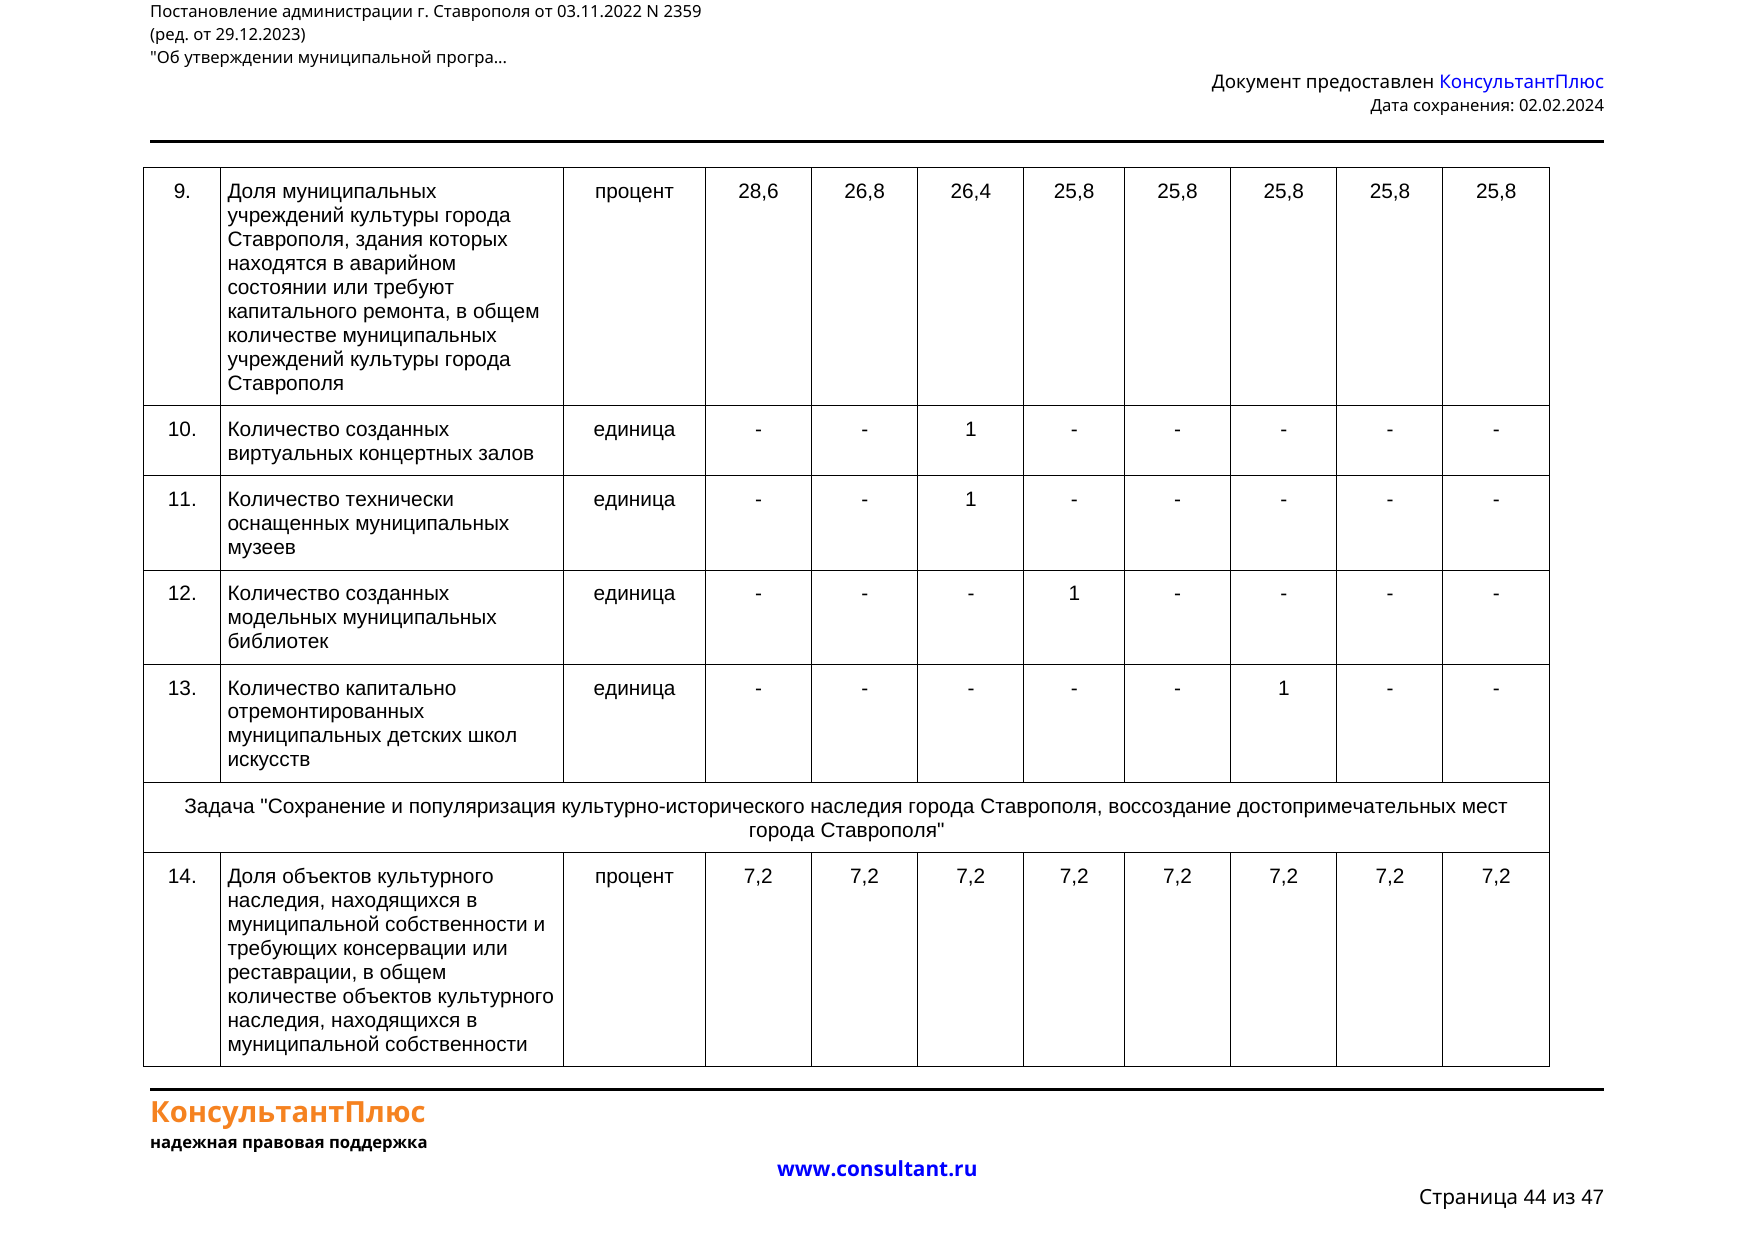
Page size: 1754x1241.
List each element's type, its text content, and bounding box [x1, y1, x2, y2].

table_cell Количество технически оснащенных муниципальных музеев [221, 476, 563, 569]
table_cell 25,8 [1337, 168, 1442, 405]
table_cell Количество созданных модельных муниципальных библиотек [221, 571, 563, 664]
table_cell - [812, 406, 917, 475]
table_cell 26,4 [918, 168, 1023, 405]
table_cell 25,8 [1443, 168, 1549, 405]
table_cell - [1337, 476, 1442, 569]
table_cell - [1024, 476, 1124, 569]
table_cell - [1125, 406, 1230, 475]
table_cell 9. [144, 168, 220, 405]
table_cell - [1125, 665, 1230, 782]
table_cell - [1337, 406, 1442, 475]
table_cell единица [564, 665, 705, 782]
table_cell - [1443, 406, 1549, 475]
table_cell - [706, 665, 811, 782]
table_cell - [812, 665, 917, 782]
table_cell 25,8 [1024, 168, 1124, 405]
table_cell - [1125, 571, 1230, 664]
table_cell 1 [918, 476, 1023, 569]
table_cell - [706, 406, 811, 475]
table_cell 7,2 [1443, 853, 1549, 1066]
table_cell 7,2 [918, 853, 1023, 1066]
table_cell 26,8 [812, 168, 917, 405]
table_cell 10. [144, 406, 220, 475]
table_cell Количество созданных виртуальных концертных залов [221, 406, 563, 475]
table_cell 7,2 [1125, 853, 1230, 1066]
table_cell Задача "Сохранение и популяризация культурно-исторического наследия города Ставрополя, воссоздание достопримечательных мест города Ставрополя" [144, 783, 1549, 852]
table_cell - [1231, 406, 1336, 475]
table_cell - [1443, 476, 1549, 569]
table_cell 13. [144, 665, 220, 782]
table_cell - [918, 571, 1023, 664]
table_cell - [1231, 476, 1336, 569]
table_cell Доля муниципальных учреждений культуры города Ставрополя, здания которых находятся в аварийном состоянии или требуют капитального ремонта, в общем количестве муниципальных учреждений культуры города Ставрополя [221, 168, 563, 405]
table_cell - [1231, 571, 1336, 664]
table_cell процент [564, 168, 705, 405]
table_cell процент [564, 853, 705, 1066]
table_cell - [1337, 571, 1442, 664]
table_cell - [1024, 406, 1124, 475]
table_cell - [918, 665, 1023, 782]
table_cell 1 [1024, 571, 1124, 664]
table_cell 7,2 [1337, 853, 1442, 1066]
table_cell единица [564, 406, 705, 475]
table_cell 28,6 [706, 168, 811, 405]
table_cell единица [564, 571, 705, 664]
table_cell - [1443, 665, 1549, 782]
table_cell 14. [144, 853, 220, 1066]
table_cell - [1024, 665, 1124, 782]
table_cell 1 [918, 406, 1023, 475]
table_cell - [706, 571, 811, 664]
table_cell - [812, 476, 917, 569]
table_cell 11. [144, 476, 220, 569]
table_cell - [1337, 665, 1442, 782]
table_cell 7,2 [706, 853, 811, 1066]
table_cell - [1443, 571, 1549, 664]
table_cell 25,8 [1231, 168, 1336, 405]
table_cell единица [564, 476, 705, 569]
table_cell - [1125, 476, 1230, 569]
table_cell 12. [144, 571, 220, 664]
table_cell 7,2 [1024, 853, 1124, 1066]
table_cell - [812, 571, 917, 664]
table_cell 7,2 [812, 853, 917, 1066]
table_cell 1 [1231, 665, 1336, 782]
table_cell Количество капитально отремонтированных муниципальных детских школ искусств [221, 665, 563, 782]
table_cell - [706, 476, 811, 569]
table_cell 25,8 [1125, 168, 1230, 405]
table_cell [221, 853, 563, 1066]
table_cell 7,2 [1231, 853, 1336, 1066]
